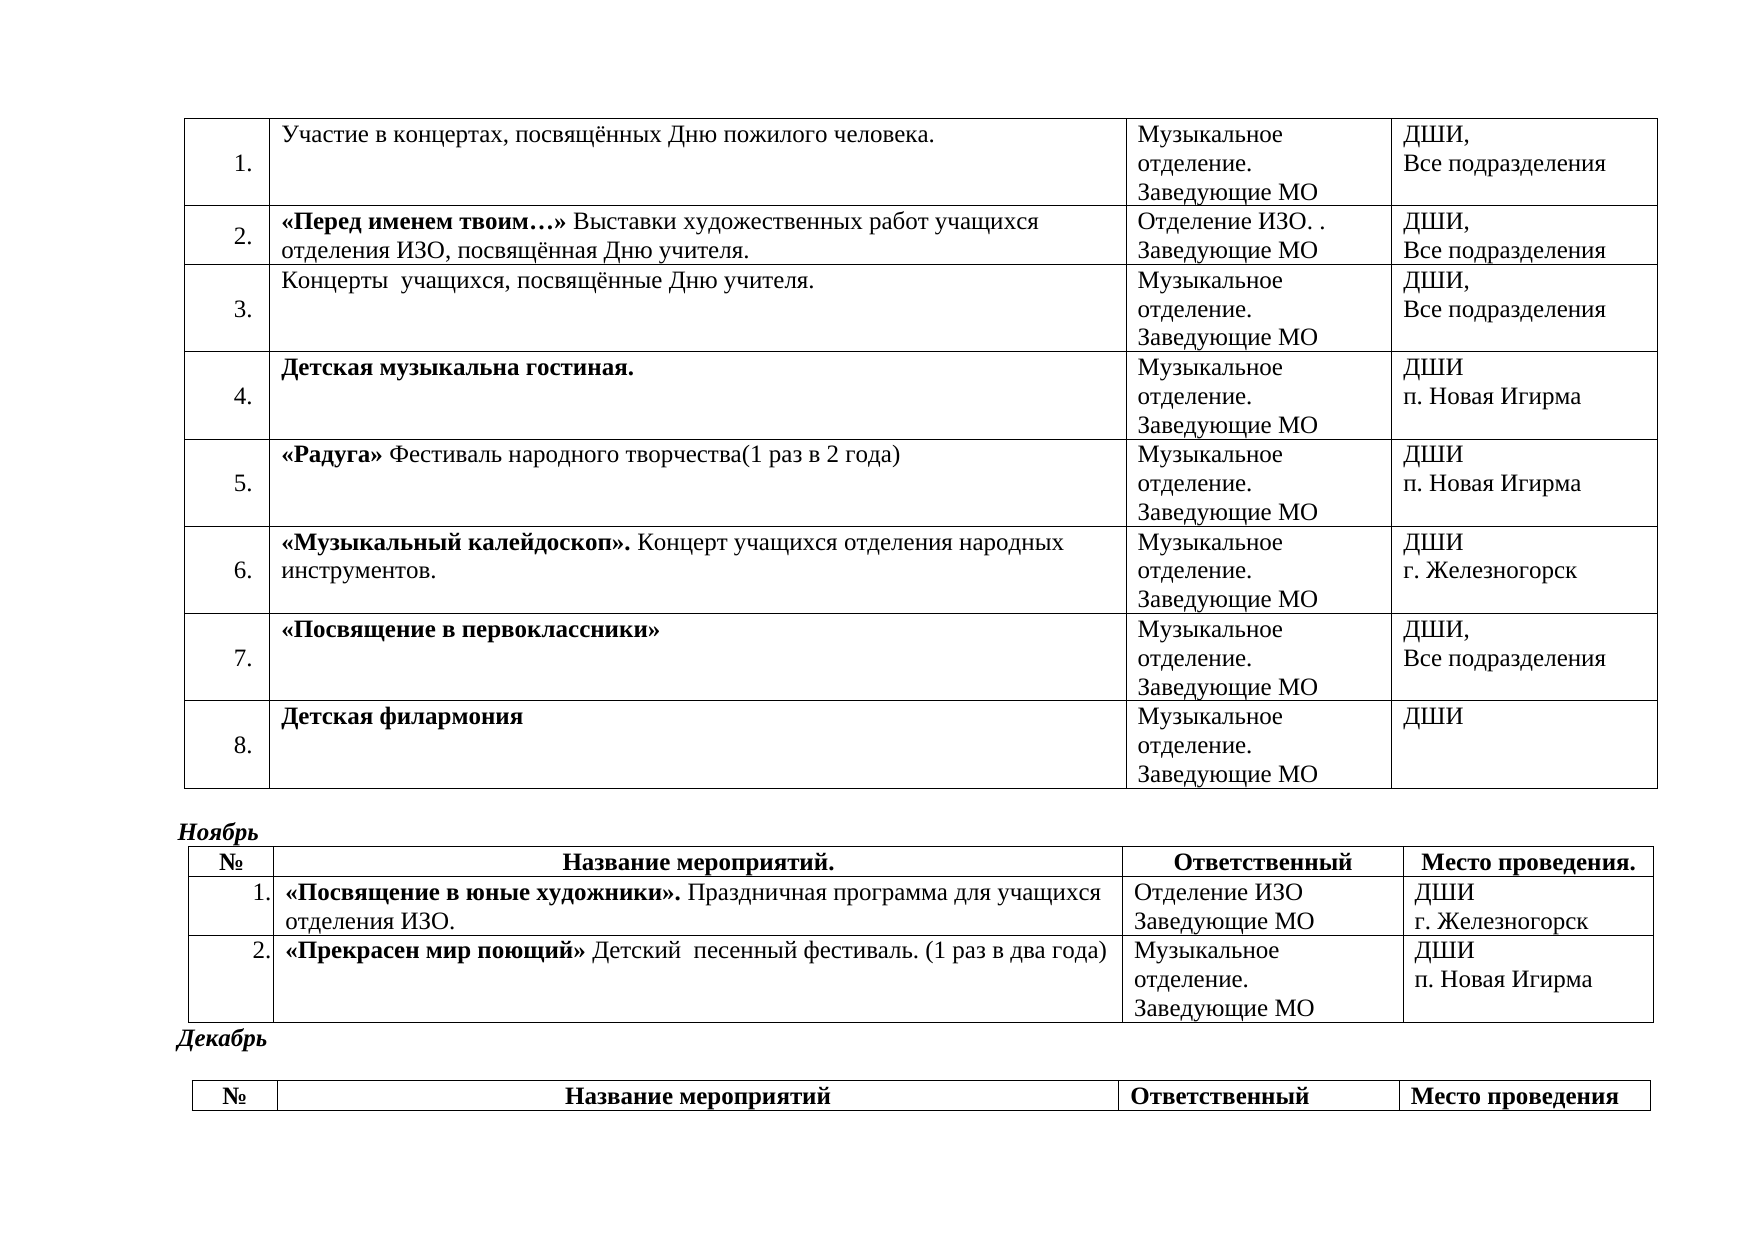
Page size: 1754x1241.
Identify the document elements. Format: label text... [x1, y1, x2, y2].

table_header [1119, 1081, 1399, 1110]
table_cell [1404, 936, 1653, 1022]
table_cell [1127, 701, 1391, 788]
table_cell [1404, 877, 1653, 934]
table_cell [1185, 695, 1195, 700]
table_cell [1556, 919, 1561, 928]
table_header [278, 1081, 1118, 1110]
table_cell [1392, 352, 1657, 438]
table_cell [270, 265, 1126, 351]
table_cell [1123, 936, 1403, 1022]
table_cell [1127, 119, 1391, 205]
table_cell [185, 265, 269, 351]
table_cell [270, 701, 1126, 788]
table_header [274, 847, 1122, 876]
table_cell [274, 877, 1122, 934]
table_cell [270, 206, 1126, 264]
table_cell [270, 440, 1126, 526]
text Ноябрь [177, 817, 1665, 846]
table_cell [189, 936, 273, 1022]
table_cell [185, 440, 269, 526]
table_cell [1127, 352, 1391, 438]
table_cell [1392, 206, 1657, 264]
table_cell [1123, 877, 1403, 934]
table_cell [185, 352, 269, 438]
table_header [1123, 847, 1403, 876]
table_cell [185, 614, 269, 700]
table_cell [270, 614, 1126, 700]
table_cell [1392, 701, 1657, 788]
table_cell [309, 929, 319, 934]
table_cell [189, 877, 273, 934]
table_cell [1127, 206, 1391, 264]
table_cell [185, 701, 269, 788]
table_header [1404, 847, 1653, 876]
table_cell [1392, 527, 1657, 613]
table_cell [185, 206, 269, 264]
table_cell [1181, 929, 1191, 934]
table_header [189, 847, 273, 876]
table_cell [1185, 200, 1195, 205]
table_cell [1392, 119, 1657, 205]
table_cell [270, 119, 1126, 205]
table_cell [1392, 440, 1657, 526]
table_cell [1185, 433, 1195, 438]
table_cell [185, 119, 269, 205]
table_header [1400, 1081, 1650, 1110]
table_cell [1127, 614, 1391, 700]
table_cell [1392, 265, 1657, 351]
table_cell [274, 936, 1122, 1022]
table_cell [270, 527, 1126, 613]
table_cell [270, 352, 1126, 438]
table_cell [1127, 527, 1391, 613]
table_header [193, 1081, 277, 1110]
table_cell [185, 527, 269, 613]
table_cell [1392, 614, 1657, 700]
text Декабрь [177, 1023, 1665, 1052]
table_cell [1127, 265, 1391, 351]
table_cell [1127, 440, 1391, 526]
